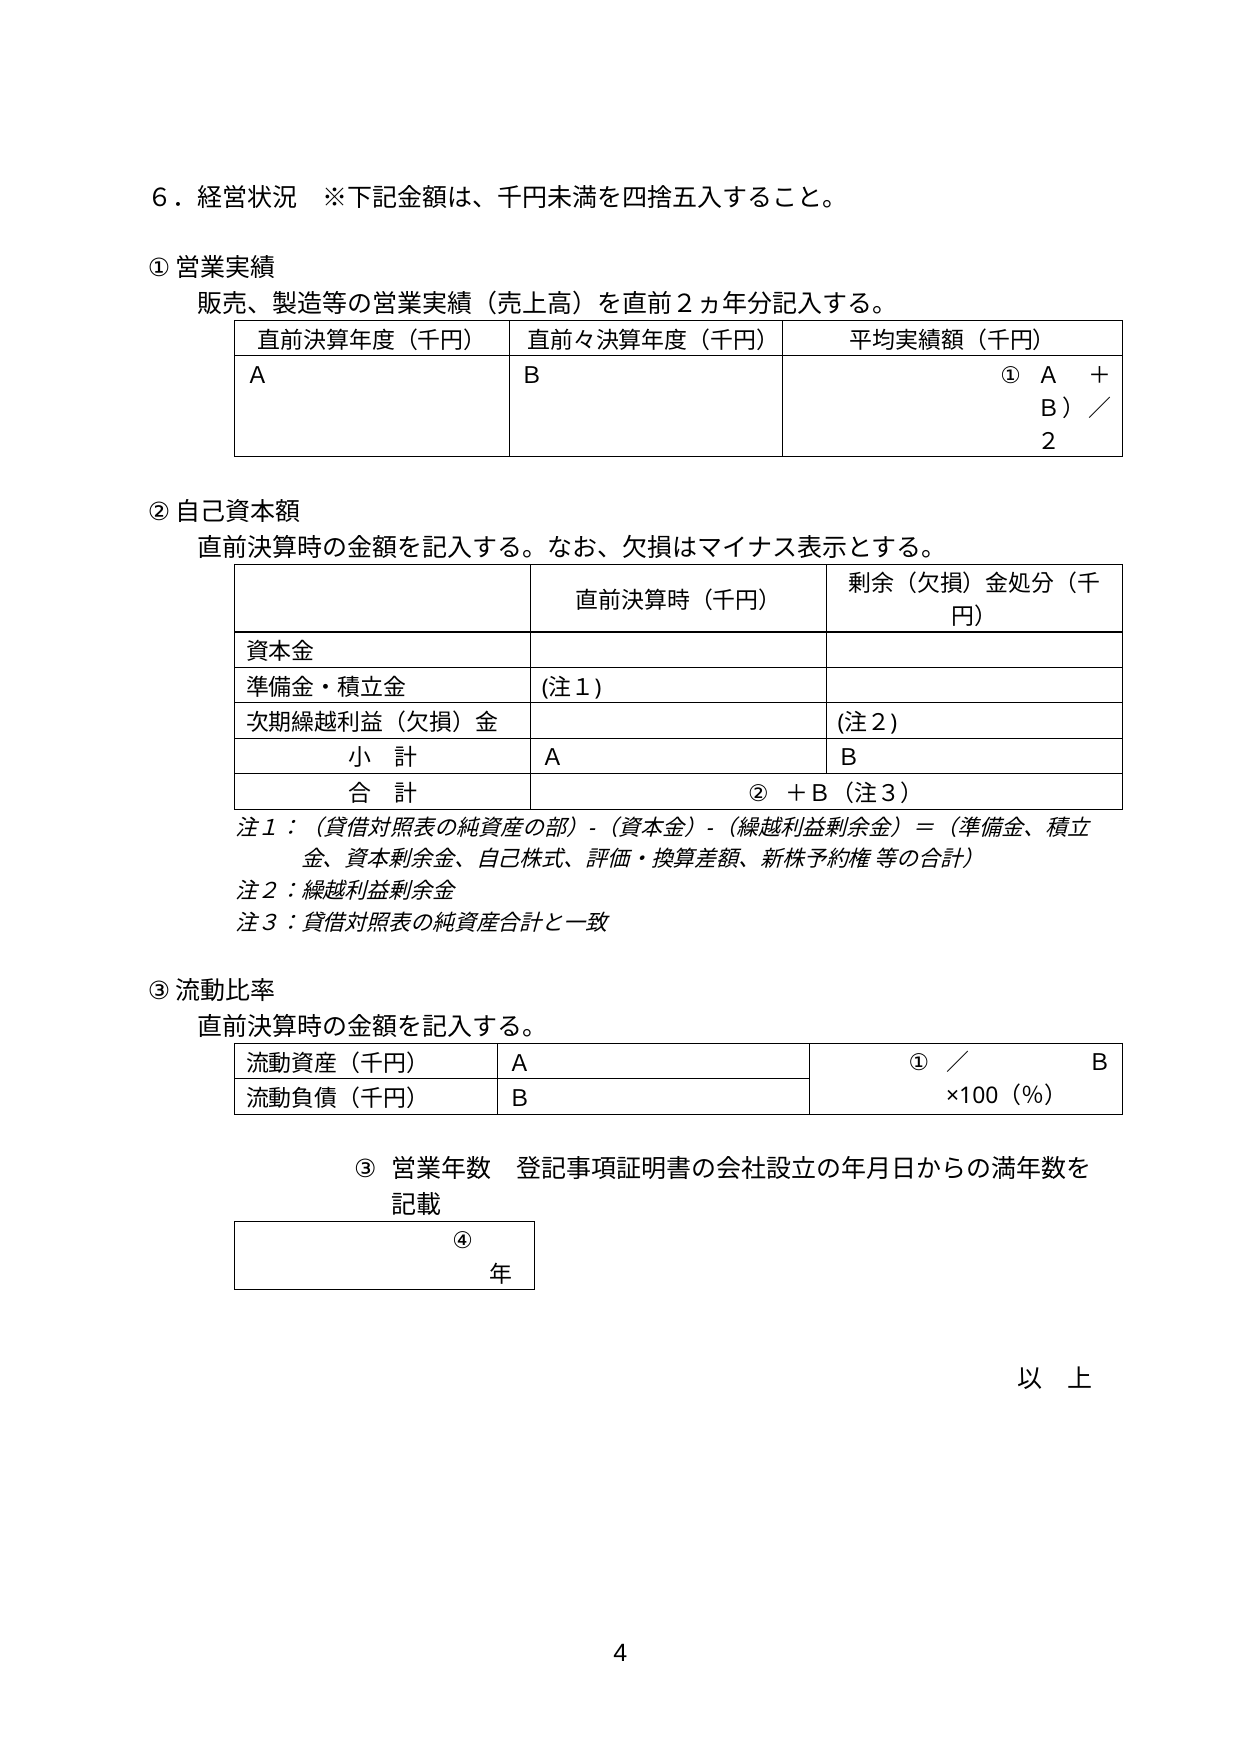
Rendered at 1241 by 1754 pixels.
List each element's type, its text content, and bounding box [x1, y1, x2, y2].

table_cell (注２) [827, 703, 1122, 738]
text ③流動比率 [148, 970, 1092, 1007]
table_cell [827, 633, 1122, 667]
text 直前決算時の金額を記入する。 [148, 1007, 1092, 1043]
table_header 剰余（欠損）金処分（千円） [827, 565, 1122, 631]
text 以 上 [148, 1358, 1092, 1394]
table_cell Ｂ [827, 739, 1122, 773]
text 直前決算時の金額を記入する。なお、欠損はマイナス表示とする。 [148, 528, 1092, 564]
table_cell Ａ＋Ｂ）／２ [783, 356, 1122, 456]
table_cell 資本金 [235, 633, 530, 667]
table_cell Ａ [235, 356, 509, 456]
text 注３：貸借対照表の純資産合計と一致 [235, 904, 1092, 936]
table_cell ＋Ｂ（注３） [531, 774, 1122, 808]
table_cell 準備金・積立金 [235, 668, 530, 702]
table_cell Ａ [531, 739, 826, 773]
table_header 流動資産（千円） [235, 1044, 497, 1078]
table_cell 流動負債（千円） [235, 1079, 497, 1114]
table_cell 合 計 [235, 774, 530, 808]
table_header 直前決算年度（千円） [235, 321, 509, 355]
table_cell (注１) [531, 668, 826, 702]
text ①営業実績 [148, 247, 992, 284]
table_header [235, 565, 530, 631]
table_cell [531, 703, 826, 738]
table_header ／Ｂ×100（％） [810, 1044, 1122, 1114]
table_cell 小 計 [235, 739, 530, 773]
table_cell [827, 668, 1122, 702]
table_header 直前決算時（千円） [531, 565, 826, 631]
text 注１：（貸借対照表の純資産の部）-（資本金）-（繰越利益剰余金）＝（準備金、積立金、資本剰余金、自己株式、評価・換算差額、新株予約権 等の合計） [235, 810, 1092, 873]
text 注２：繰越利益剰余金 [235, 873, 1092, 904]
table_header 平均実績額（千円） [783, 321, 1122, 355]
table_cell Ｂ [510, 356, 782, 456]
table_header Ａ [498, 1044, 809, 1078]
table_cell [531, 633, 826, 667]
list 営業年数 登記事項証明書の会社設立の年月日からの満年数を記載 [354, 1149, 1092, 1221]
text ６．経営状況 ※下記金額は、千円未満を四捨五入すること。 [148, 177, 1092, 213]
table_cell Ｂ [498, 1079, 809, 1114]
table_header 直前々決算年度（千円） [510, 321, 782, 355]
text ②自己資本額 [148, 491, 1092, 528]
table_header 年 [235, 1222, 534, 1289]
text 販売、製造等の営業実績（売上高）を直前２ヵ年分記入する。 [148, 284, 1092, 320]
table_cell 次期繰越利益（欠損）金 [235, 703, 530, 738]
